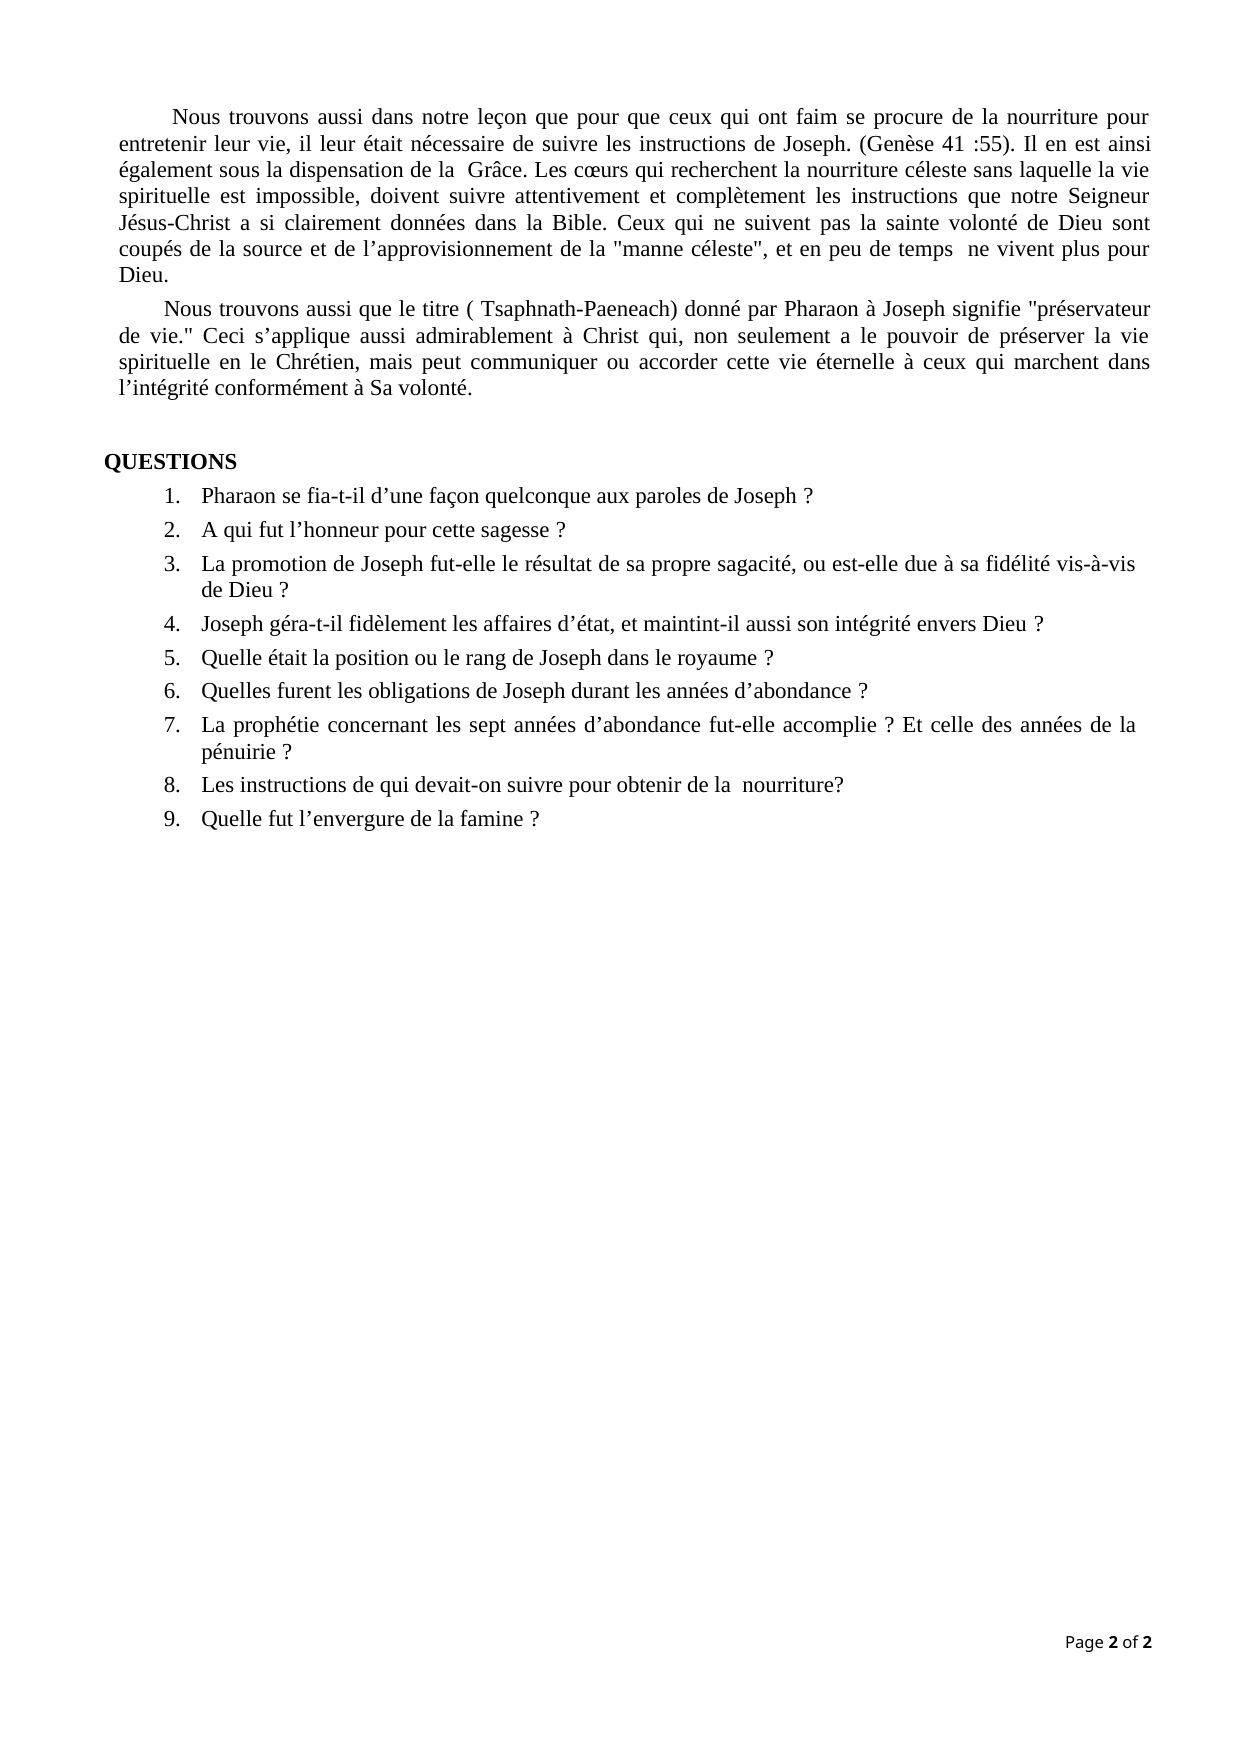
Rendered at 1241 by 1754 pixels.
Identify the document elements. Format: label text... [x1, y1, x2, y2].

list La promotion de Joseph fut-elle le résultat de sa propre sagacité, ou est-elle due à sa fidélité vis-à-vis de Dieu ? [163, 549, 1137, 602]
text QUESTIONS [103, 448, 1152, 474]
list Quelle fut l’envergure de la famine ? [163, 805, 1137, 832]
list Pharaon se fia-t-il d’une façon quelconque aux paroles de Joseph ? [163, 482, 1137, 508]
list Quelle était la position ou le rang de Joseph dans le royaume ? [163, 644, 1137, 670]
text Nous trouvons aussi que le titre ( Tsaphnath-Paeneach) donné par Pharaon à Joseph signifie "préservateur de vie." Ceci s’applique aussi admirablement à Christ qui, non seulement a le pouvoir de préserver la vie spirituelle en le Chrétien, mais peut communiquer ou accorder cette vie éternelle à ceux qui marchent dans l’intégrité conformément à Sa volonté. [118, 295, 1152, 401]
text Nous trouvons aussi dans notre leçon que pour que ceux qui ont faim se procure de la nourriture pour entretenir leur vie, il leur était nécessaire de suivre les instructions de Joseph. (Genèse 41 :55). Il en est ainsi également sous la dispensation de cœurs qui recherchent la nourriture céleste sans laquelle la vie spirituelle est impossible, doivent suivre attentivement et complètement les instructions que notre Seigneur Jésus-Christ a si clairement données dans qui ne suivent pas la sainte volonté de Dieu sont coupés de la source et de l’approvisionnement de la "manne céleste", et en peu de temps ne vivent plus pour Dieu. [118, 103, 1152, 288]
list Joseph géra-t-il fidèlement les affaires d’état, et maintint-il aussi son intégrité envers Dieu ? [163, 610, 1137, 636]
list A qui fut l’honneur pour cette sagesse ? [163, 516, 1137, 542]
list Quelles furent les obligations de Joseph durant les années d’abondance ? [163, 677, 1137, 704]
list La prophétie concernant les sept années d’abondance fut-elle accomplie ? Et celle des années de la pénuirie ? [163, 711, 1137, 764]
list Les instructions de qui devait-on suivre pour obtenir de la nourriture? [163, 772, 1137, 798]
